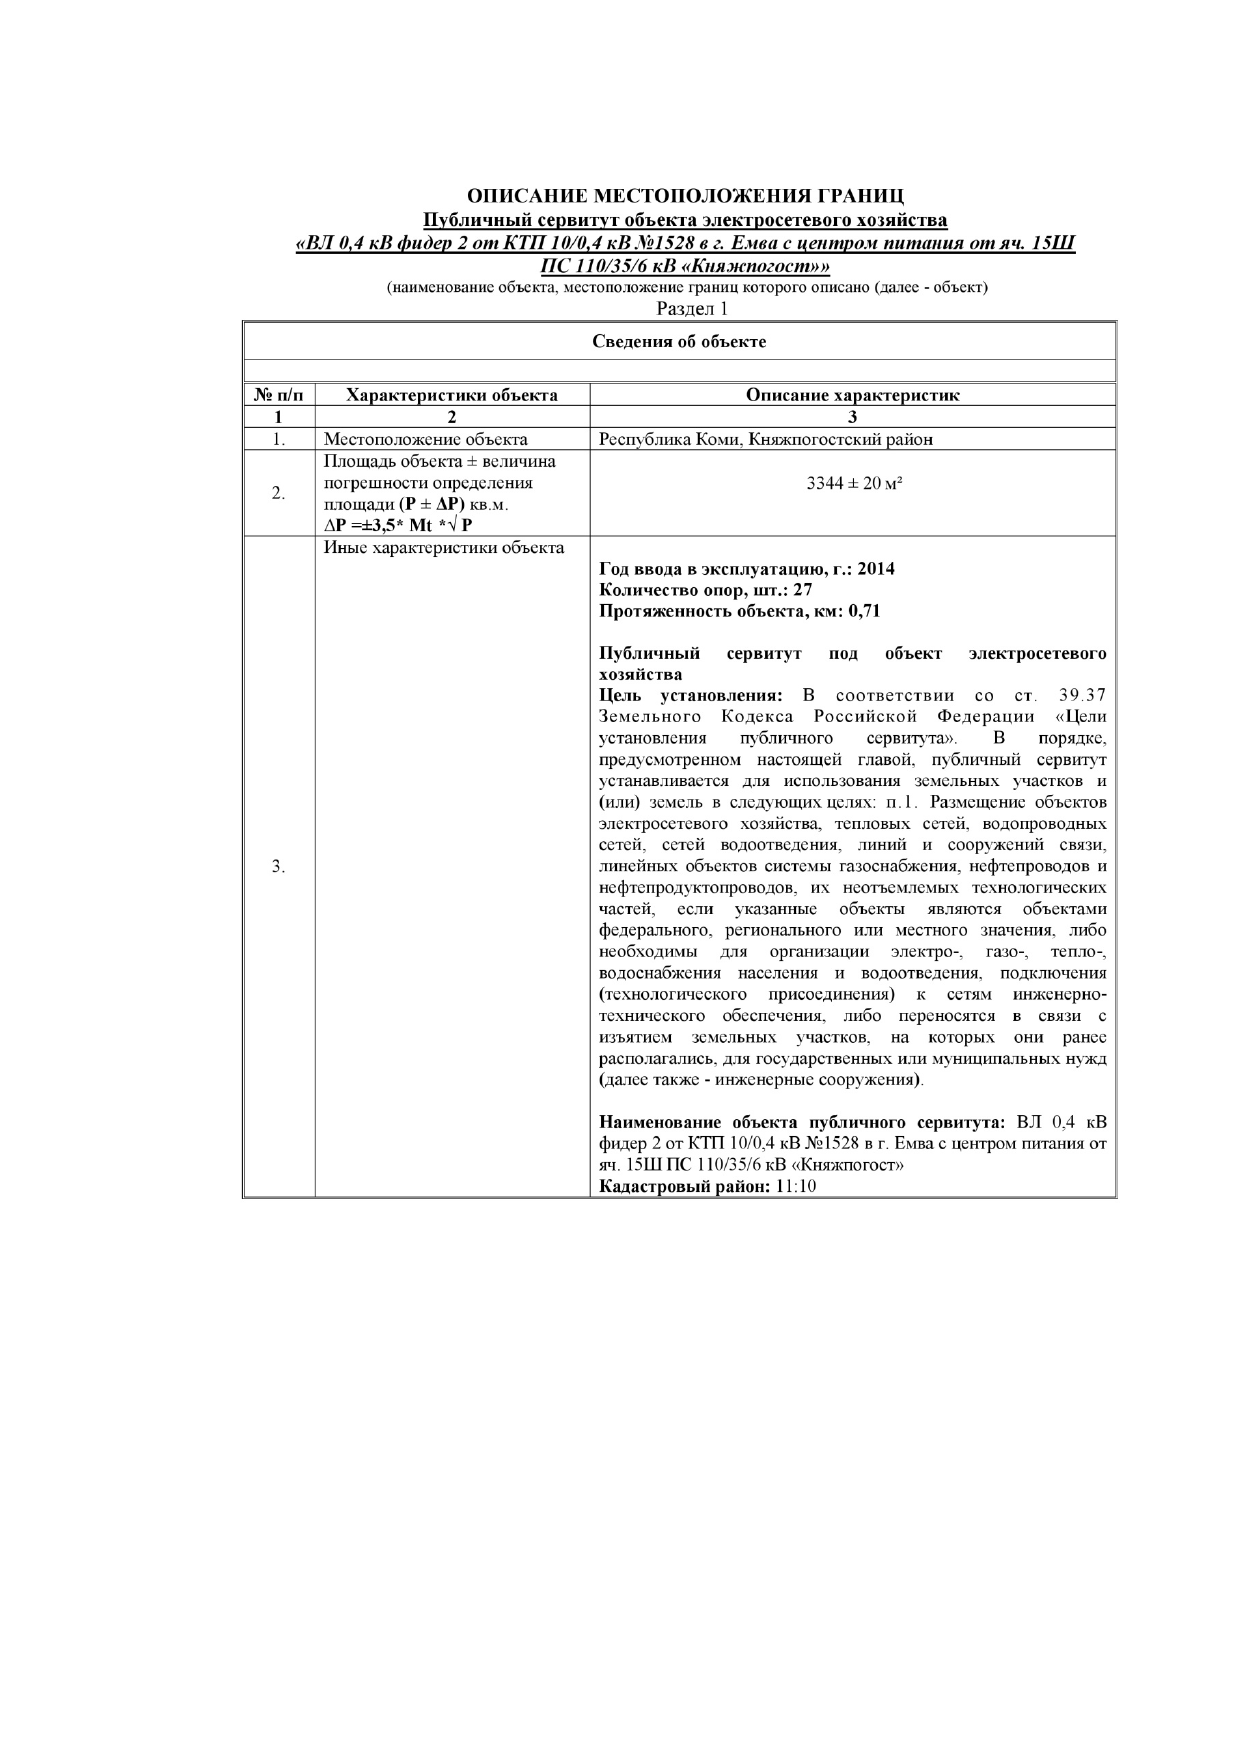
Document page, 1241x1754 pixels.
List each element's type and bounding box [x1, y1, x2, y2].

picture [147, 88, 1152, 1509]
